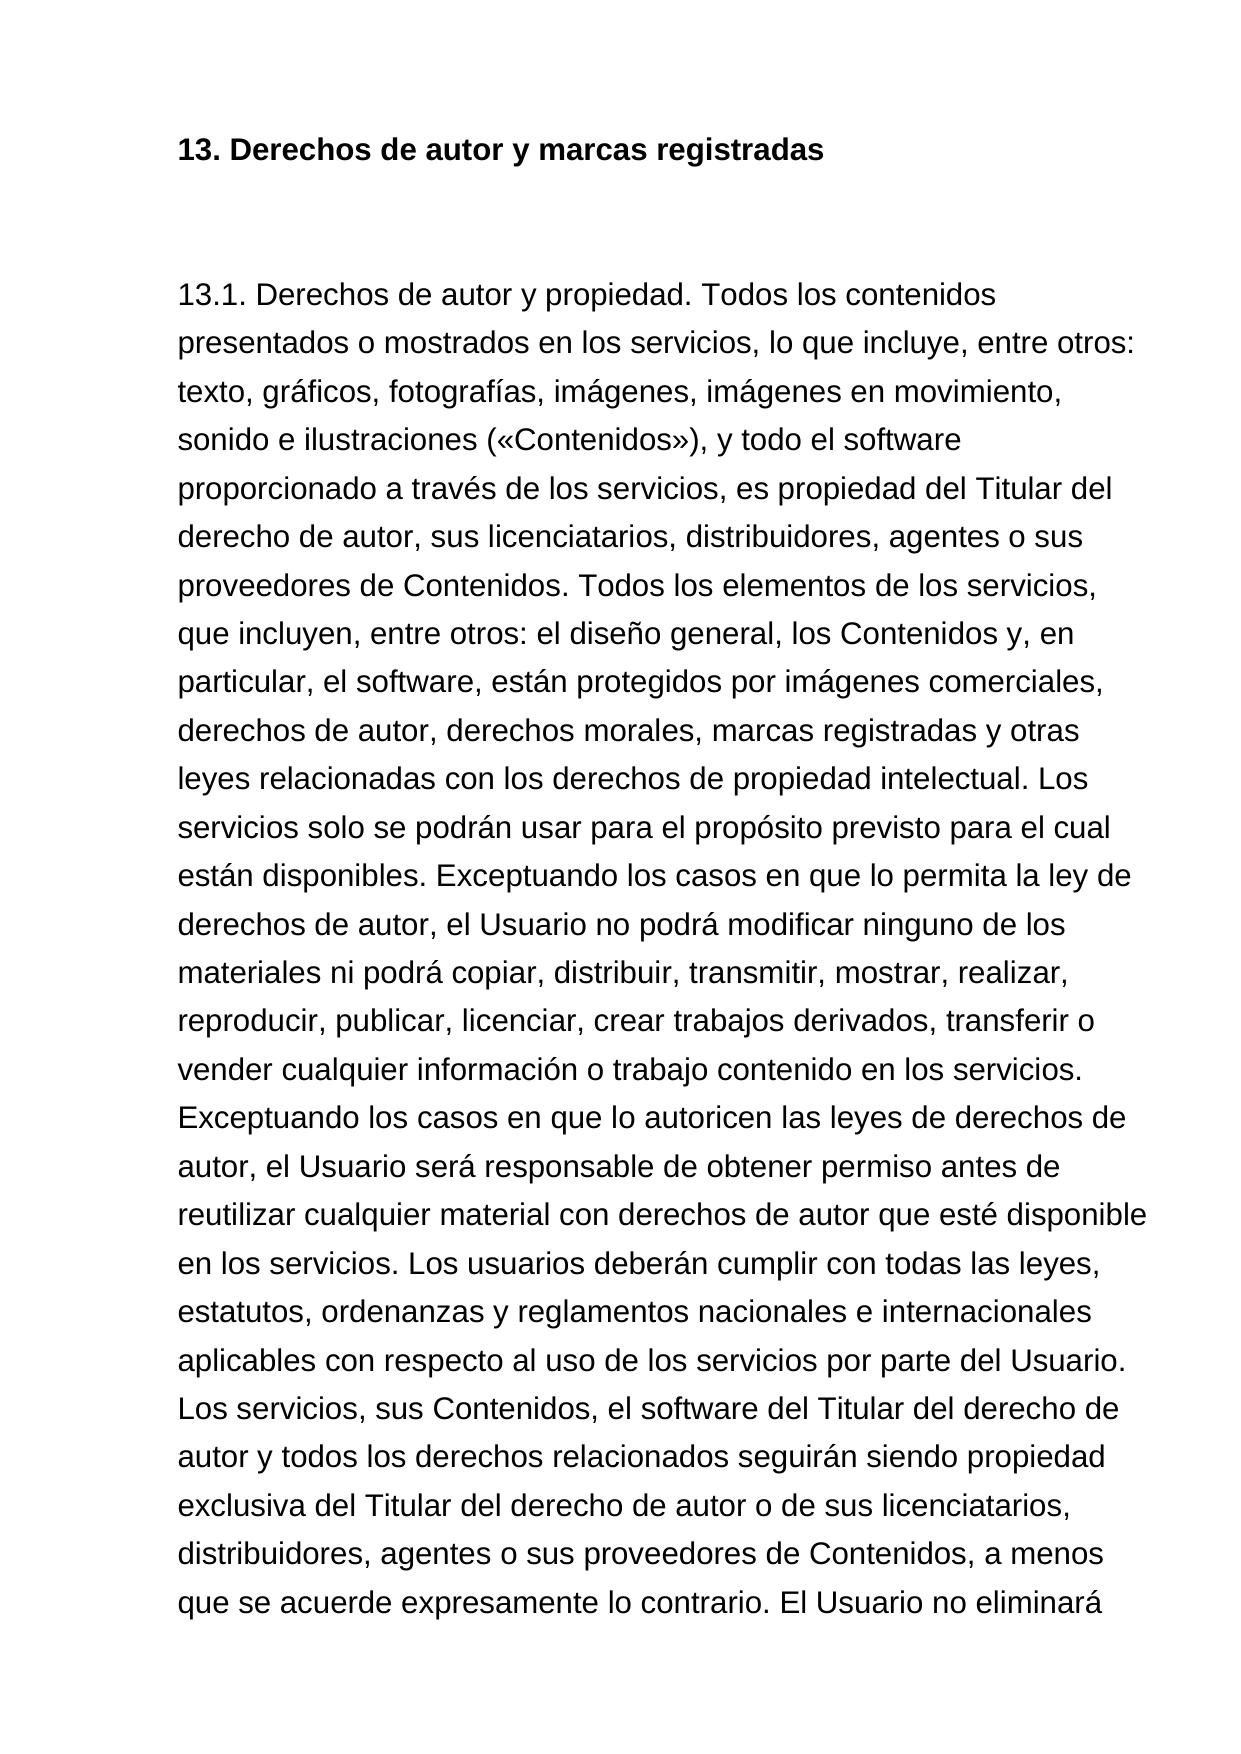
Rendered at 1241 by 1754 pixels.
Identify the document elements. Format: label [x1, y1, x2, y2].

text [177, 118, 1152, 1620]
